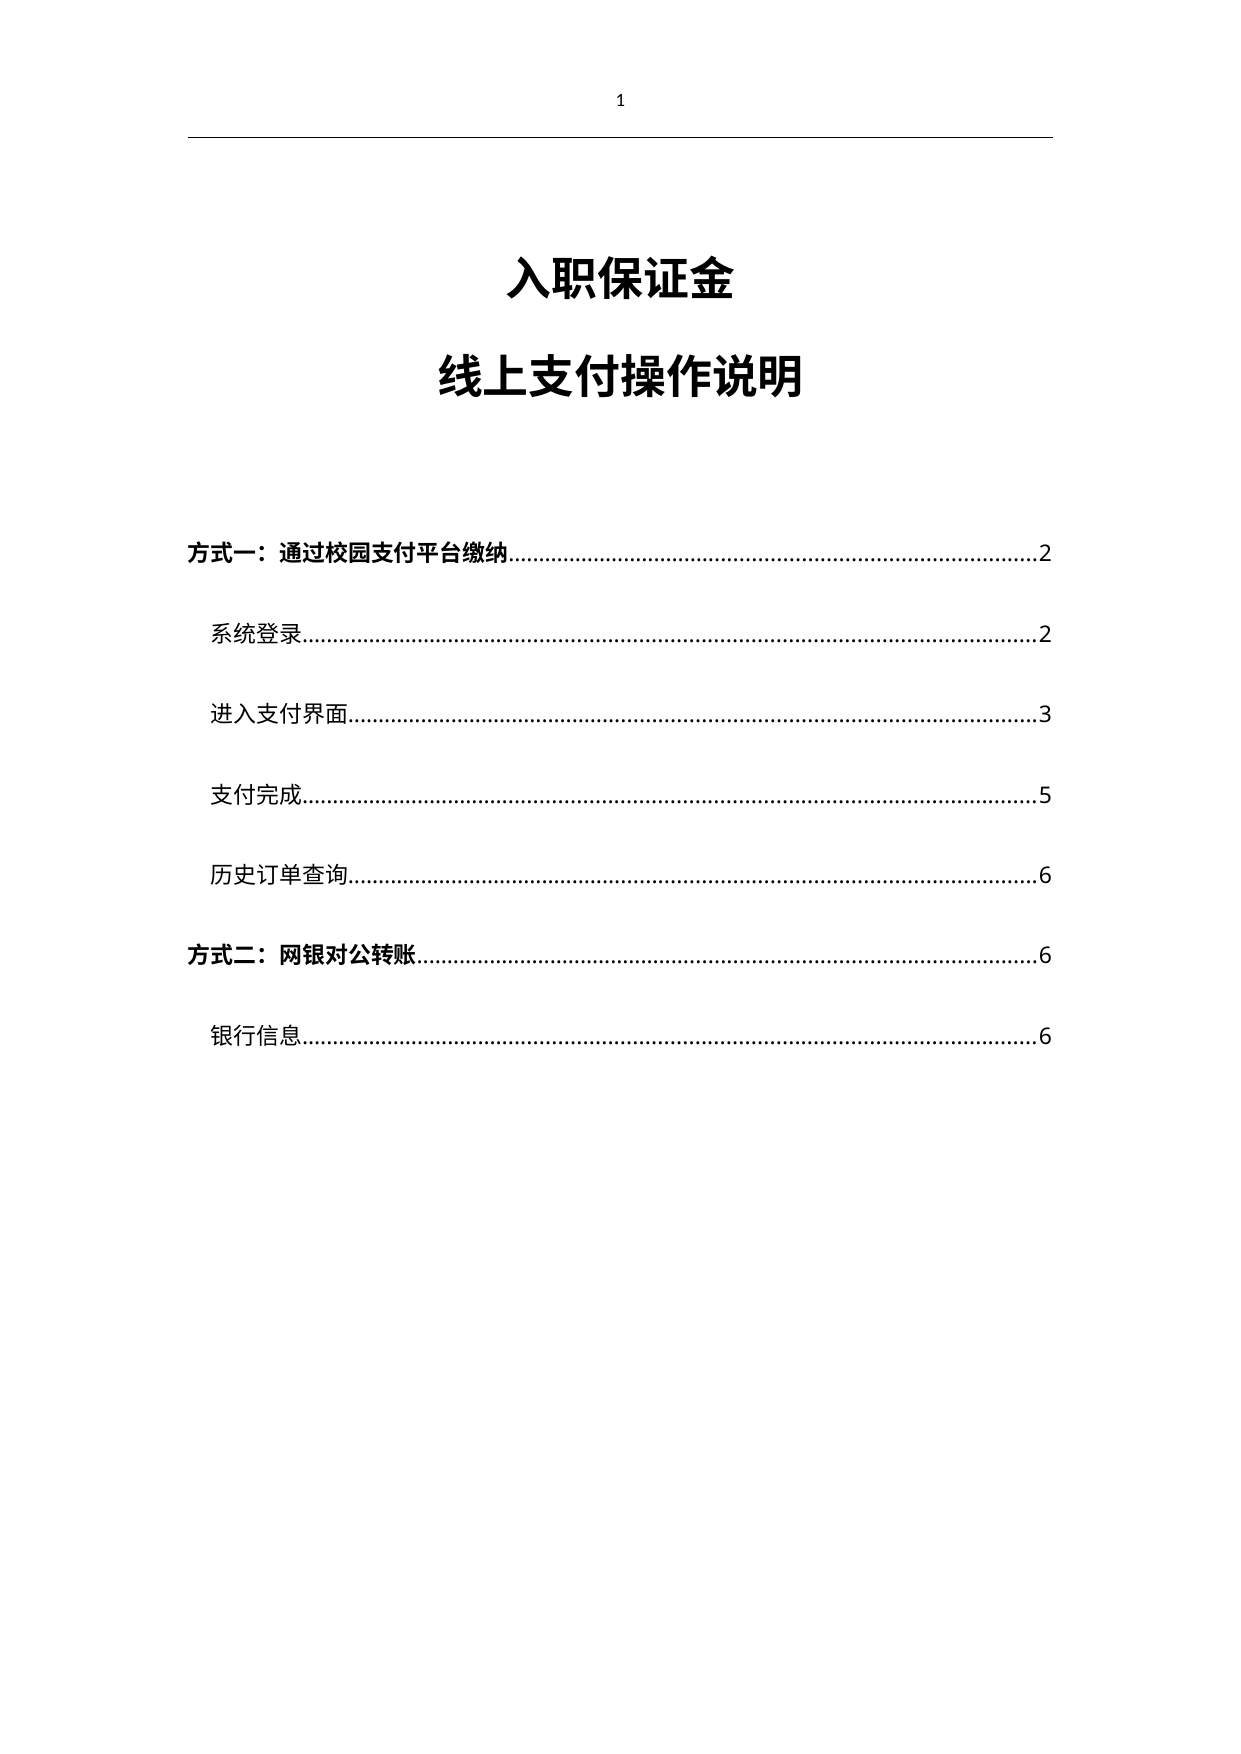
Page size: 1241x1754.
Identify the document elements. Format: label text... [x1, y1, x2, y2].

text 方式一：通过校园支付平台缴纳 2 [187, 519, 1053, 584]
text 支付完成 5 [210, 761, 1053, 826]
text 进入支付界面 3 [210, 680, 1053, 745]
text 银行信息 6 [210, 1002, 1053, 1067]
text 历史订单查询 6 [210, 841, 1053, 906]
text 线上支付操作说明 [187, 324, 1053, 422]
text 方式二：网银对公转账 6 [187, 922, 1053, 987]
text 入职保证金 [187, 227, 1053, 324]
text 系统登录 2 [210, 600, 1053, 665]
